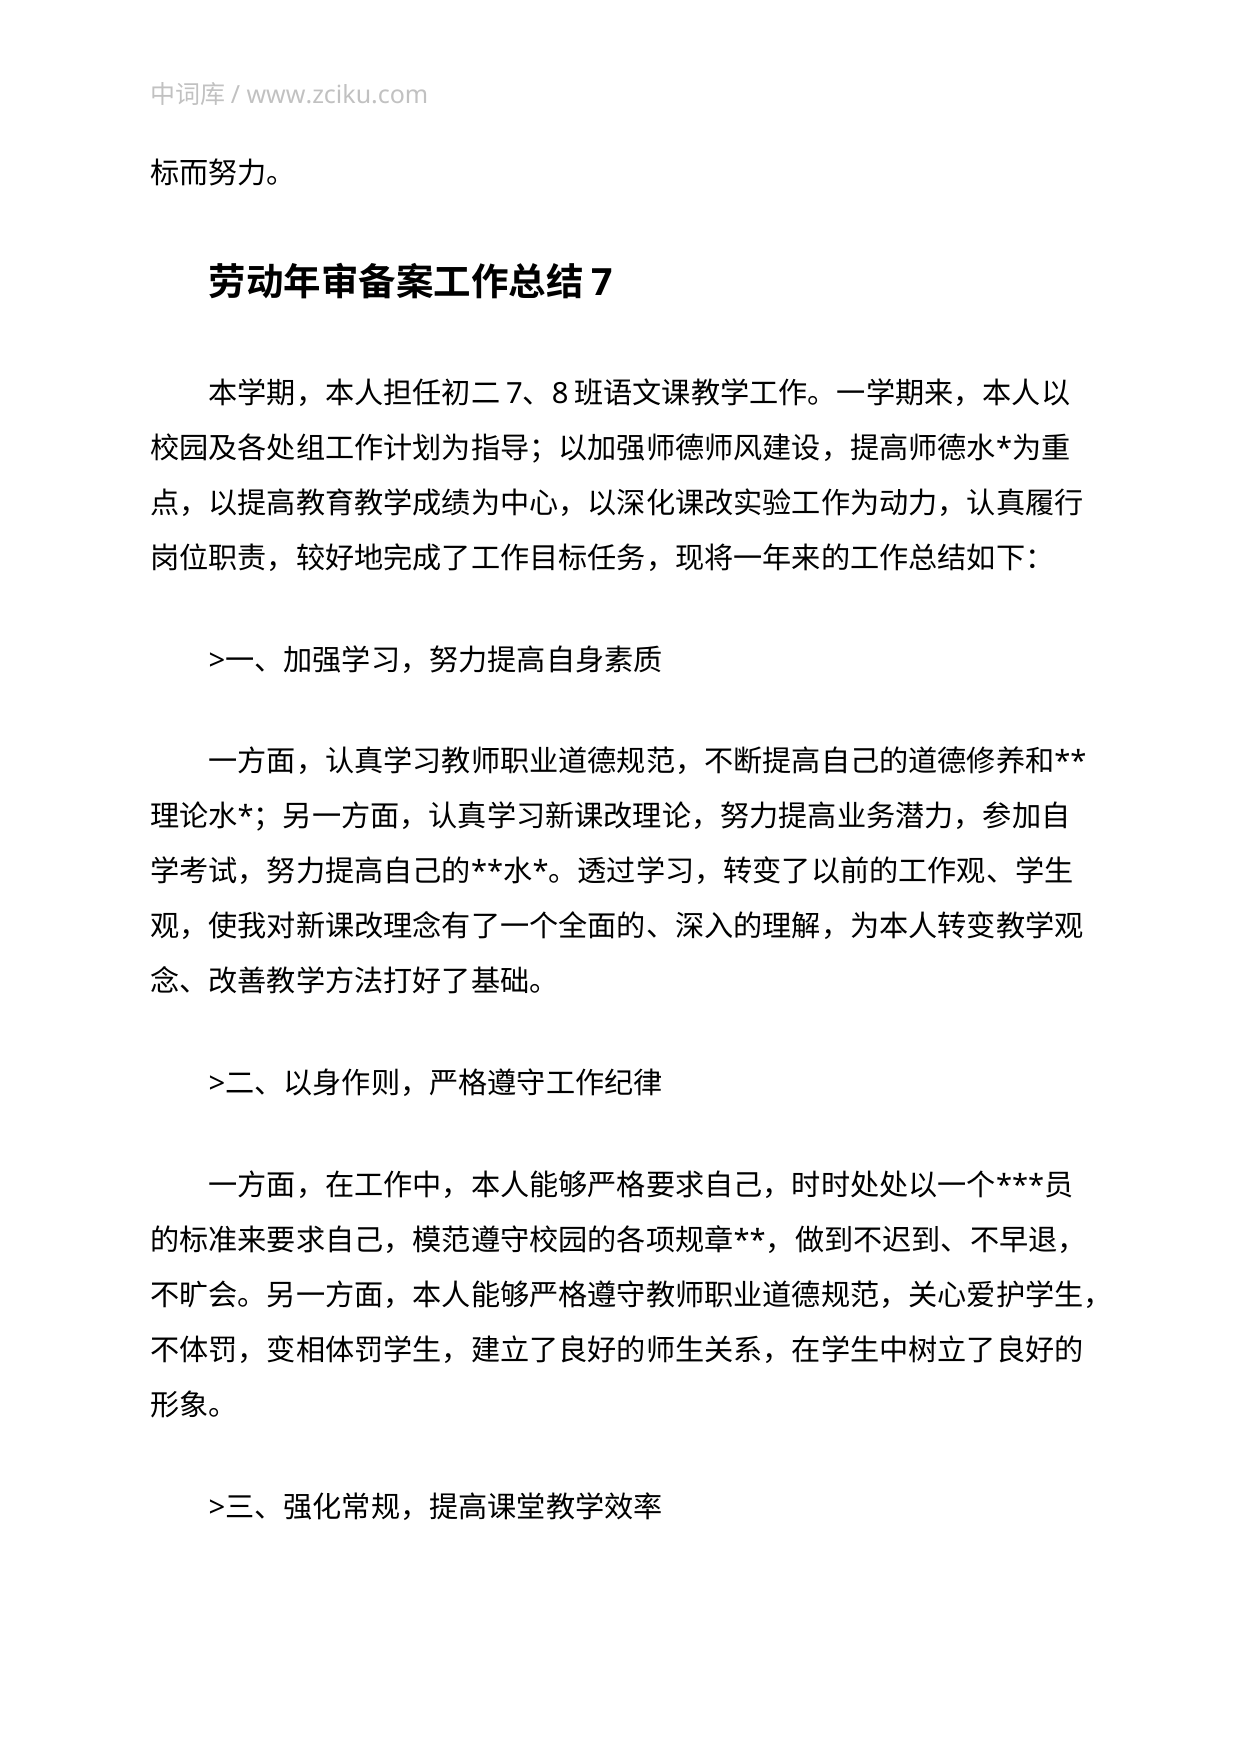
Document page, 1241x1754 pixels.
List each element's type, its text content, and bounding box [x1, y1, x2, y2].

text >三、强化常规，提高课堂教学效率 [150, 1483, 1090, 1526]
text 劳动年审备案工作总结7 [150, 252, 1090, 306]
text 一方面，认真学习教师职业道德规范，不断提高自己的道德修养和**理论水*；另一方面，认真学习新课改理论，努力提高业务潜力，参加自学考试，努力提高自己的**水*。透过学习，转变了以前的工作观、学生观，使我对新课改理念有了一个全面的、深入的理解，为本人转变教学观念、改善教学方法打好了基础。 [150, 738, 1090, 1000]
text >一、加强学习，努力提高自身素质 [150, 636, 1090, 678]
text >二、以身作则，严格遵守工作纪律 [150, 1060, 1090, 1102]
text 本学期，本人担任初二7、8班语文课教学工作。一学期来，本人以校园及各处组工作计划为指导；以加强师德师风建设，提高师德水*为重点，以提高教育教学成绩为中心，以深化课改实验工作为动力，认真履行岗位职责，较好地完成了工作目标任务，现将一年来的工作总结如下： [150, 369, 1090, 577]
text 一方面，在工作中，本人能够严格要求自己，时时处处以一个***员的标准来要求自己，模范遵守校园的各项规章**，做到不迟到、不早退，不旷会。另一方面，本人能够严格遵守教师职业道德规范，关心爱护学生，不体罚，变相体罚学生，建立了良好的师生关系，在学生中树立了良好的形象。 [150, 1162, 1090, 1424]
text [150, 150, 1090, 192]
